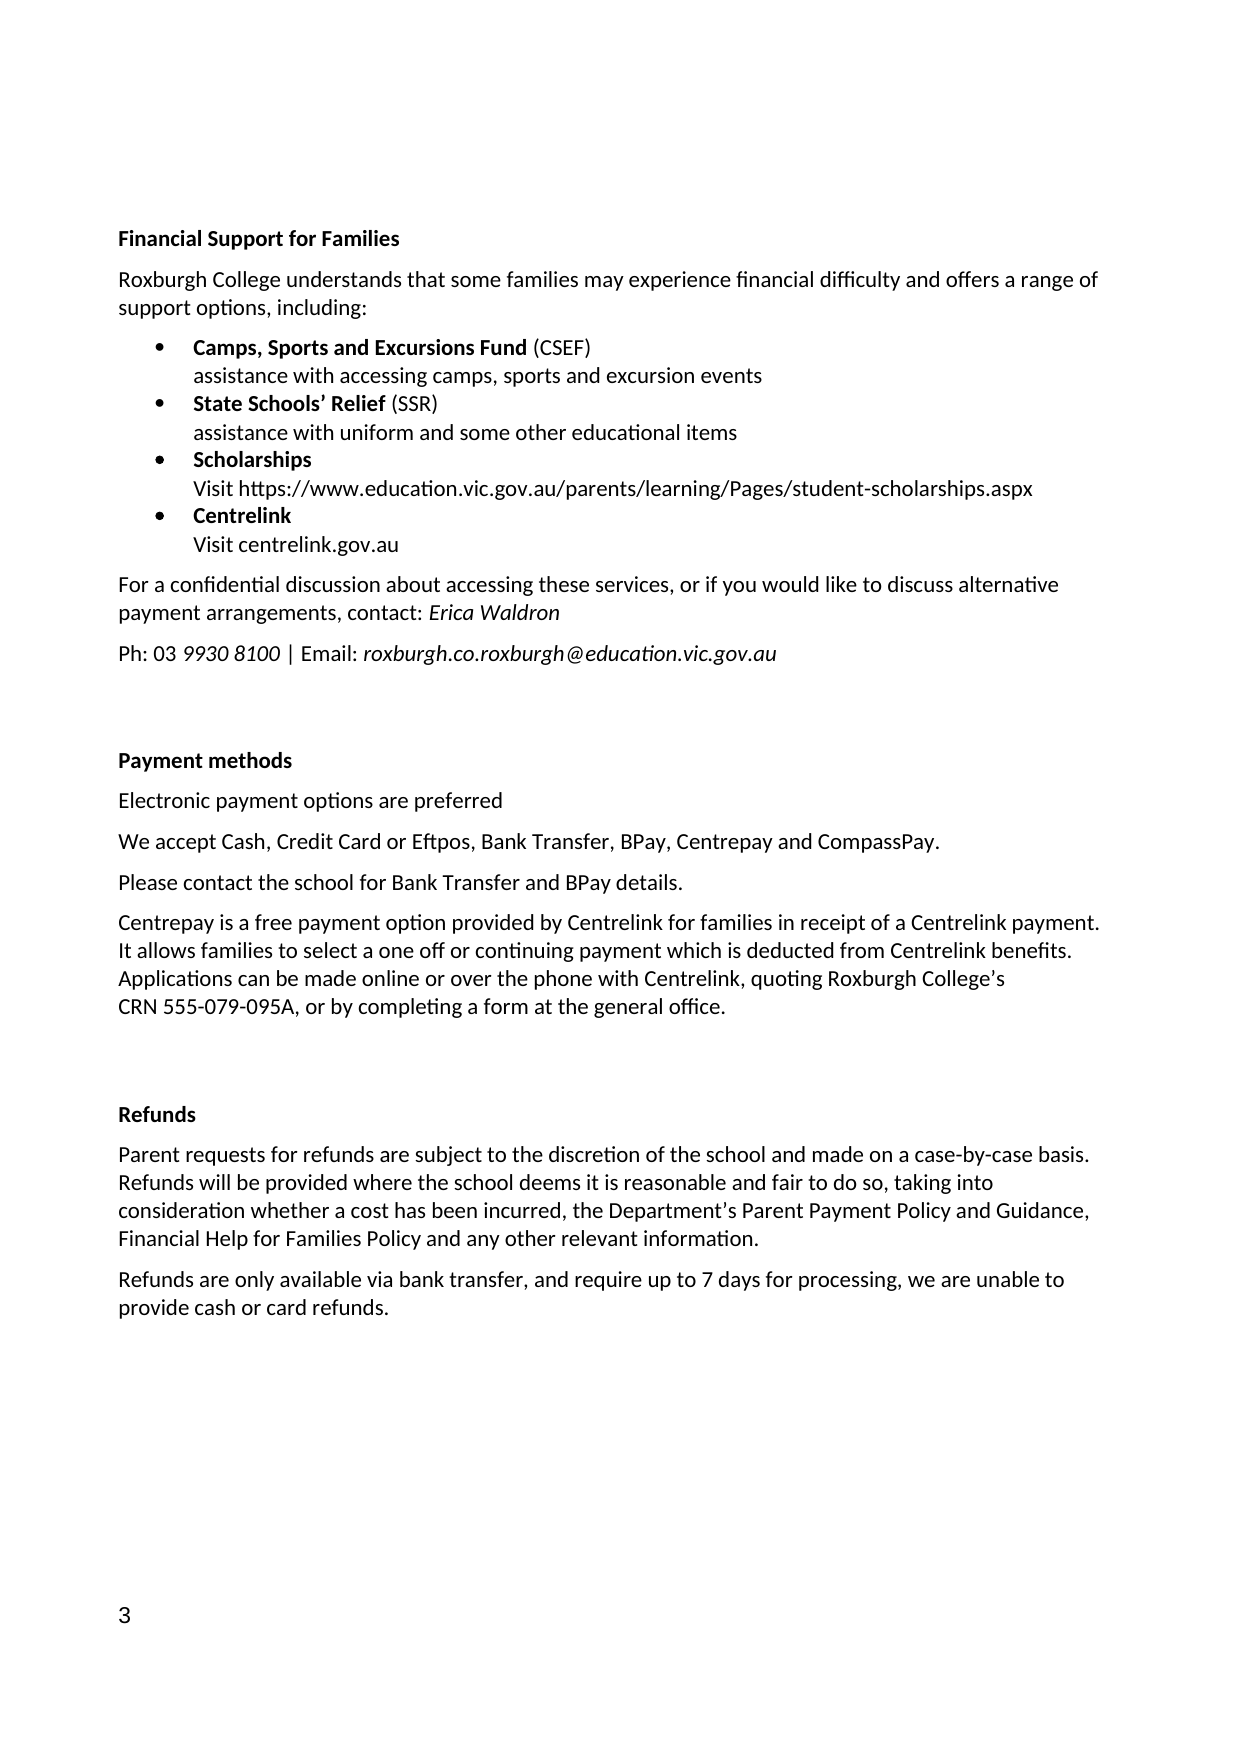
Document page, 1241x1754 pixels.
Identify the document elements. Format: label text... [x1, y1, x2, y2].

subtitle Refunds are only available via bank transfer, and require up to 7 days for processing, we are unable to provide cash or card refunds. [118, 1265, 1122, 1321]
subtitle Parent requests for refunds are subject to the discretion of the school and made on a case-by-case basis. Refunds will be provided where the school deems it is reasonable and fair to do so, taking into consideration whether a cost has been incurred, the Department’s Parent Payment Policy and Guidance, Financial Help for Families Policy and any other relevant information. [118, 1140, 1122, 1252]
text For a confidential discussion about accessing these services, or if you would like to discuss alternative payment arrangements, contact: Erica Waldron [118, 570, 1122, 626]
list Camps, Sports and Excursions Fund (CSEF) [156, 333, 1122, 362]
list assistance with accessing camps, sports and excursion events [193, 362, 1122, 389]
list State Schools’ Relief (SSR) [156, 389, 1122, 418]
text We accept Cash, Credit Card or Eftpos, Bank Transfer, BPay, Centrepay and CompassPay. [118, 827, 1122, 855]
subtitle Refunds [118, 1100, 1122, 1128]
list Centrelink [156, 502, 1122, 530]
text CRN 555-079-095A, or by completing a form at the general office. [118, 992, 1122, 1020]
list Visit https://www.education.vic.gov.au/parents/learning/Pages/student-scholarships.aspx [193, 474, 1122, 502]
list Visit centrelink.gov.au [193, 530, 1122, 558]
subtitle Payment methods [118, 746, 1122, 774]
text Ph: 03 9930 8100 | Email: roxburgh.co.roxburgh@education.vic.gov.au [118, 639, 1122, 693]
text It allows families to select a one off or continuing payment which is deducted from Centrelink benefits. Applications can be made online or over the phone with Centrelink, quoting Roxburgh College’s [118, 936, 1122, 992]
text Roxburgh College understands that some families may experience financial difficulty and offers a range of support options, including: [118, 265, 1122, 321]
subtitle Financial Support for Families [118, 224, 1122, 252]
list Scholarships [156, 446, 1122, 474]
text Centrepay is a free payment option provided by Centrelink for families in receipt of a Centrelink payment. [118, 908, 1122, 936]
list assistance with uniform and some other educational items [193, 418, 1122, 446]
subtitle Electronic payment options are preferred [118, 787, 1122, 815]
text Please contact the school for Bank Transfer and BPay details. [118, 868, 1122, 896]
